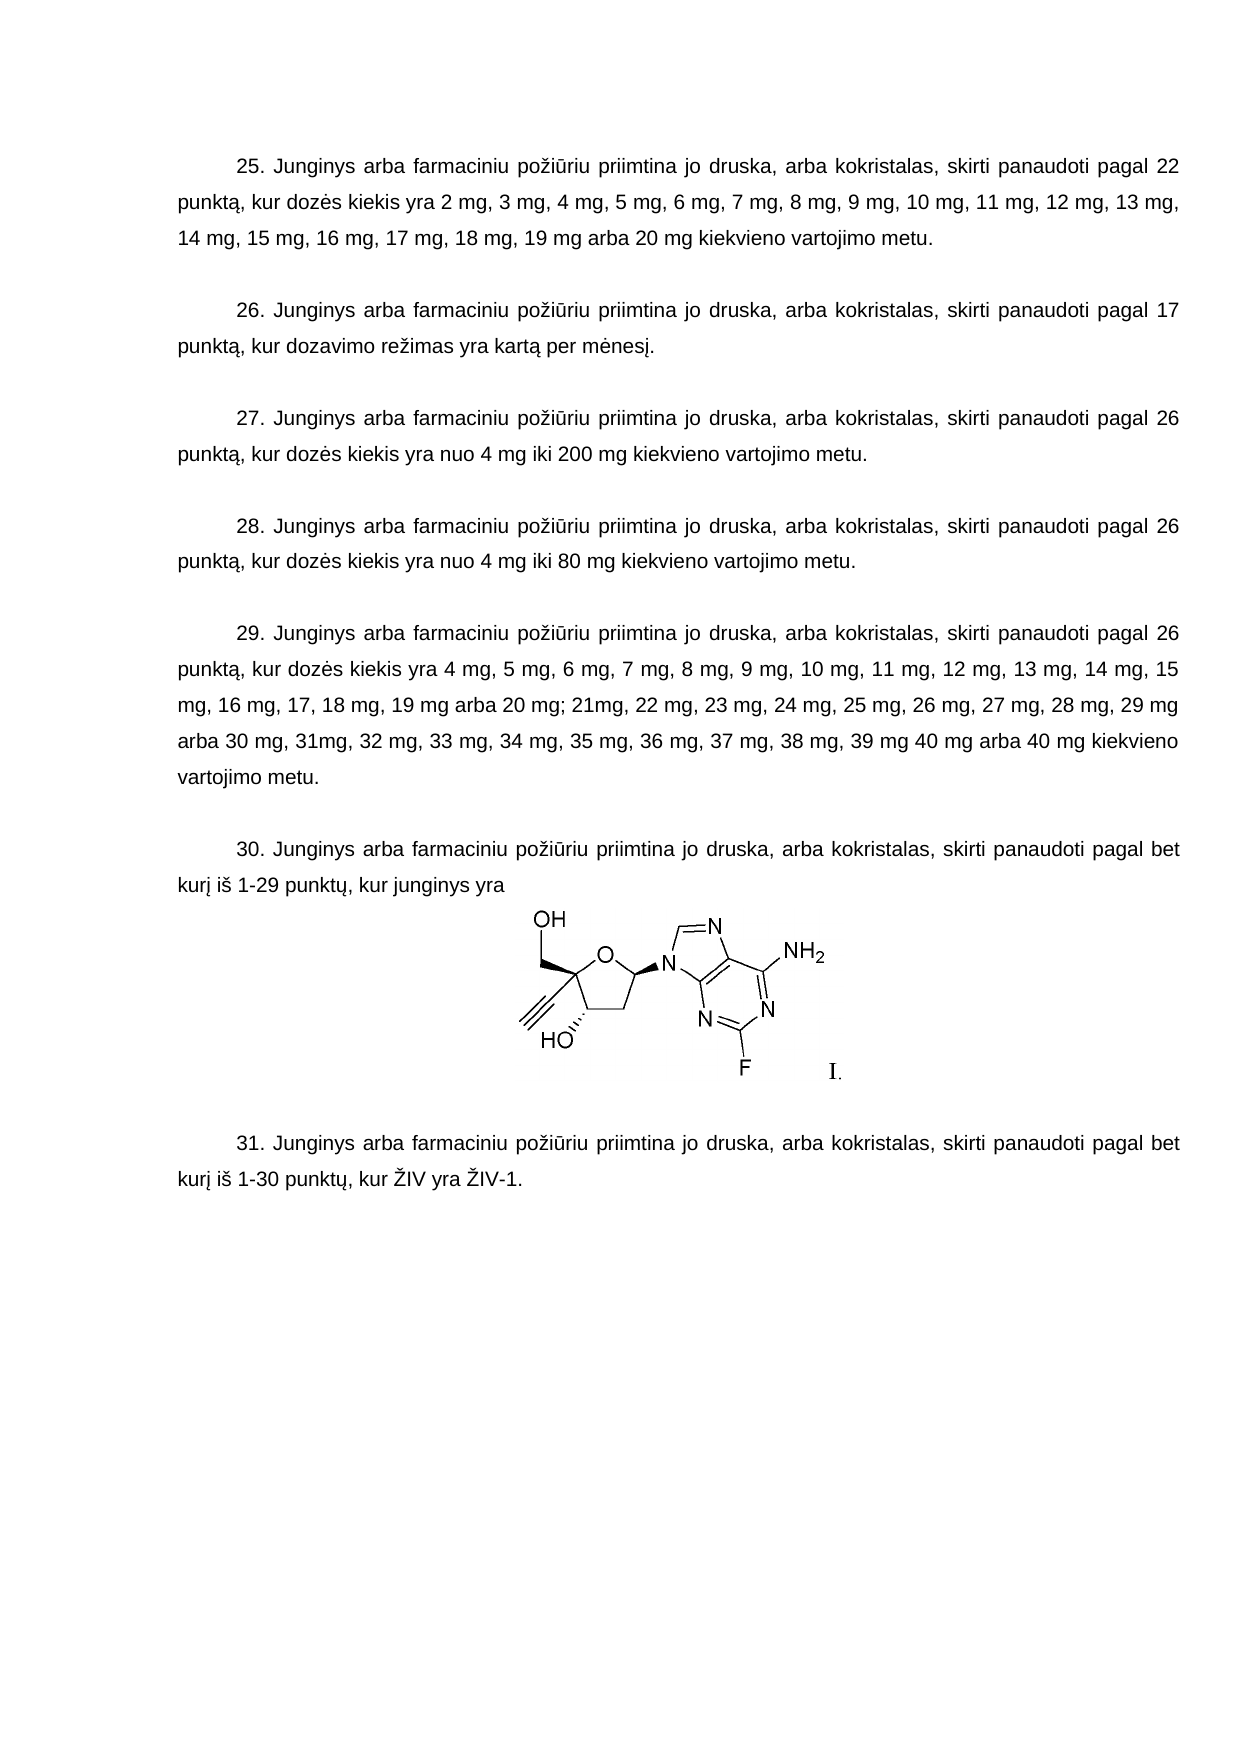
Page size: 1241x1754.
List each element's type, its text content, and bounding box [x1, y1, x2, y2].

text 28. Junginys arba farmaciniu požiūriu priimtina jo druska, arba kokristalas, skirti panaudoti pagal 26 punktą, kur dozės kiekis yra nuo 4 mg iki 80 mg kiekvieno vartojimo metu. [177, 513, 1181, 573]
text 25. Junginys arba farmaciniu požiūriu priimtina jo druska, arba kokristalas, skirti panaudoti pagal 22 punktą, kur dozės kiekis yra 2 mg, 3 mg, 4 mg, 5 mg, 6 mg, 7 mg, 8 mg, 9 mg, 10 mg, 11 mg, 12 mg, 13 mg, 14 mg, 15 mg, 16 mg, 17 mg, 18 mg, 19 mg arba 20 mg kiekvieno vartojimo metu. [177, 154, 1181, 250]
text 30. Junginys arba farmaciniu požiūriu priimtina jo druska, arba kokristalas, skirti panaudoti pagal bet kurį iš 1-29 punktų, kur junginys yra [177, 837, 1181, 897]
text 29. Junginys arba farmaciniu požiūriu priimtina jo druska, arba kokristalas, skirti panaudoti pagal 26 punktą, kur dozės kiekis yra 4 mg, 5 mg, 6 mg, 7 mg, 8 mg, 9 mg, 10 mg, 11 mg, 12 mg, 13 mg, 14 mg, 15 mg, 16 mg, 17, 18 mg, 19 mg arba 20 mg; 21mg, 22 mg, 23 mg, 24 mg, 25 mg, 26 mg, 27 mg, 28 mg, 29 mg arba 30 mg, 31mg, 32 mg, 33 mg, 34 mg, 35 mg, 36 mg, 37 mg, 38 mg, 39 mg 40 mg arba 40 mg kiekvieno vartojimo metu. [177, 621, 1181, 789]
text 31. Junginys arba farmaciniu požiūriu priimtina jo druska, arba kokristalas, skirti panaudoti pagal bet kurį iš 1-30 punktų, kur ŽIV yra ŽIV-1. [177, 1130, 1181, 1190]
text 27. Junginys arba farmaciniu požiūriu priimtina jo druska, arba kokristalas, skirti panaudoti pagal 26 punktą, kur dozės kiekis yra nuo 4 mg iki 200 mg kiekvieno vartojimo metu. [177, 406, 1181, 466]
text 26. Junginys arba farmaciniu požiūriu priimtina jo druska, arba kokristalas, skirti panaudoti pagal 17 punktą, kur dozavimo režimas yra kartą per mėnesį. [177, 298, 1181, 358]
